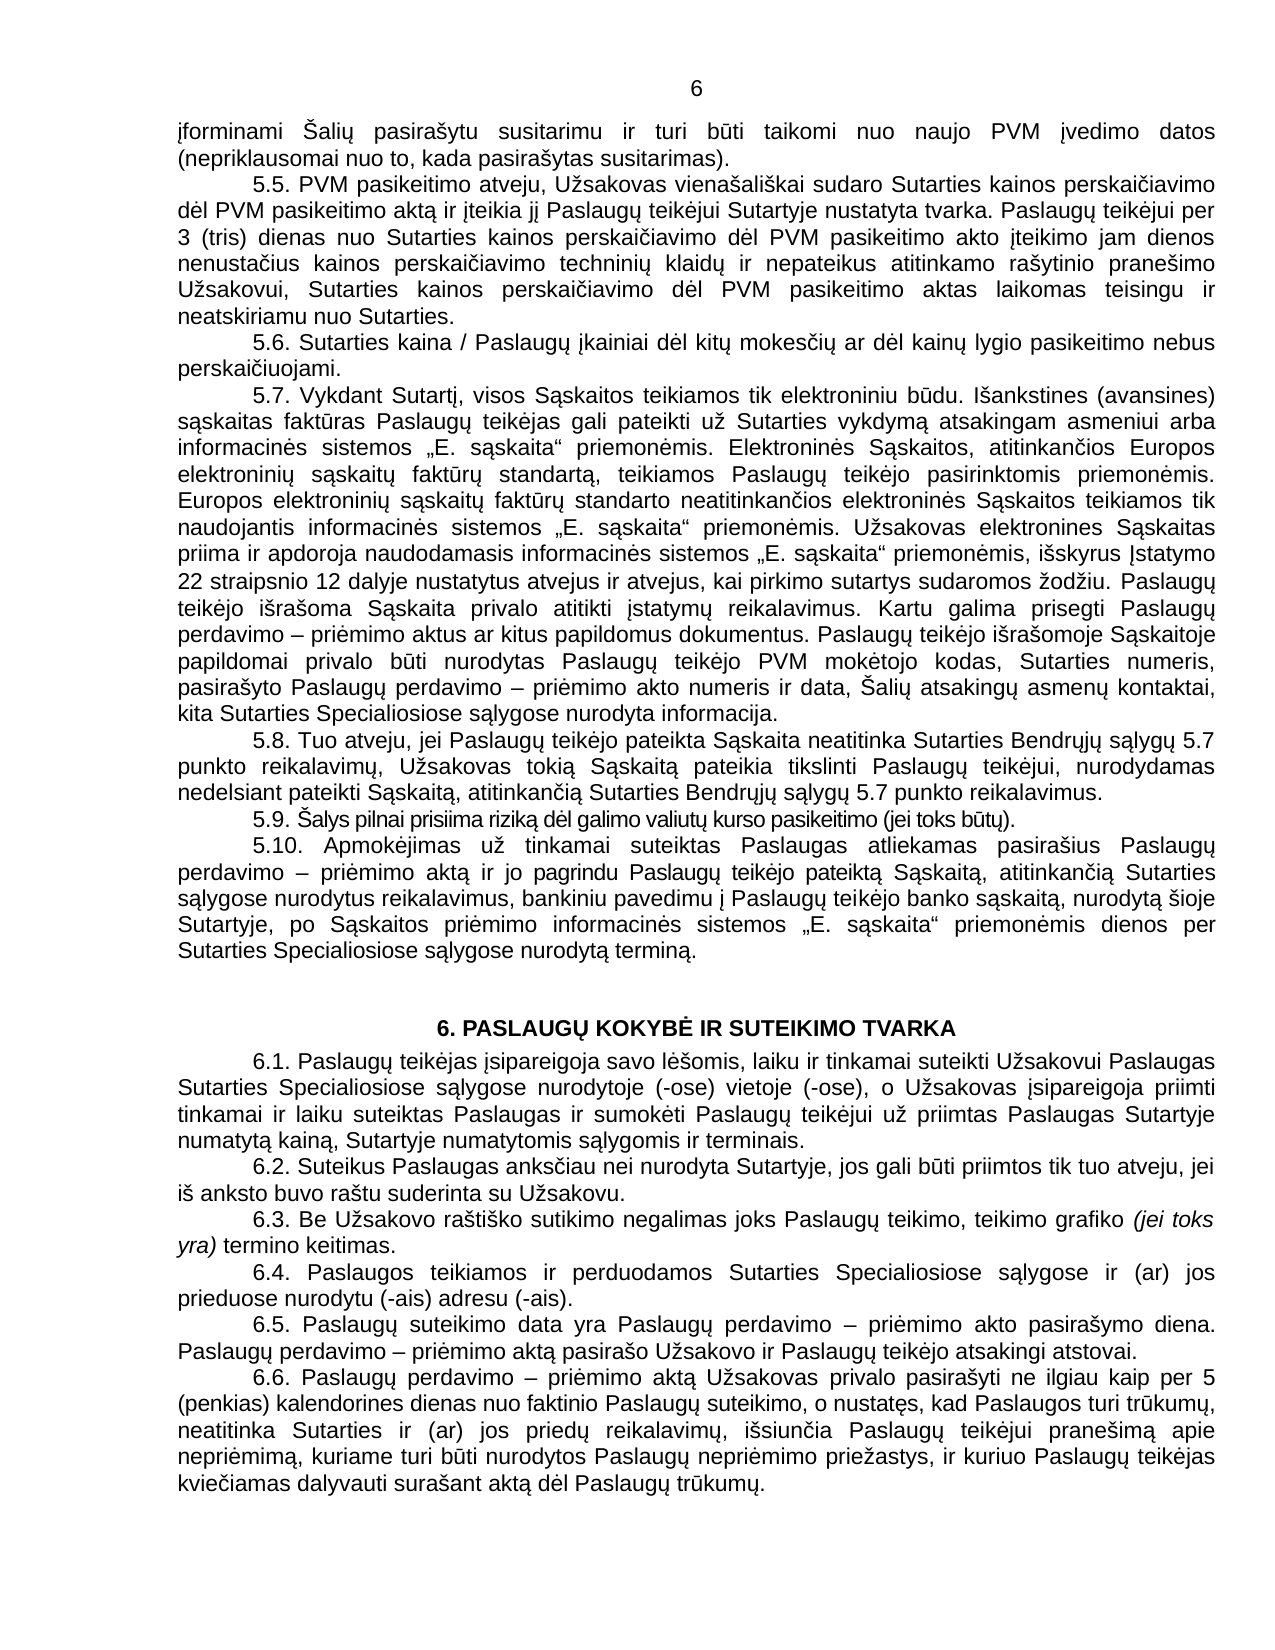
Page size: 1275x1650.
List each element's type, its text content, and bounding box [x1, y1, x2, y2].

text 5.7. Vykdant Sutartį, visos Sąskaitos teikiamos tik elektroniniu būdu. Išankstines (avansines) sąskaitas faktūras Paslaugų teikėjas gali pateikti už Sutarties vykdymą atsakingam asmeniui arba informacinės sistemos „E. sąskaita“ priemonėmis. Elektroninės Sąskaitos, atitinkančios Europos elektroninių sąskaitų faktūrų standartą, teikiamos Paslaugų teikėjo pasirinktomis priemonėmis. Europos elektroninių sąskaitų faktūrų standarto neatitinkančios elektroninės Sąskaitos teikiamos tik naudojantis informacinės sistemos „E. sąskaita“ priemonėmis. Užsakovas elektronines Sąskaitas priima ir apdoroja naudodamasis informacinės sistemos „E. sąskaita“ priemonėmis, išskyrus Įstatymo 22 straipsnio 12 dalyje nustatytus atvejus ir atvejus, kai pirkimo sutartys sudaromos žodžiu. Paslaugų teikėjo išrašoma Sąskaita privalo atitikti įstatymų reikalavimus. Kartu galima prisegti Paslaugų perdavimo – priėmimo aktus ar kitus papildomus dokumentus. Paslaugų teikėjo išrašomoje Sąskaitoje papildomai privalo būti nurodytas Paslaugų teikėjo PVM mokėtojo kodas, Sutarties numeris, pasirašyto Paslaugų perdavimo – priėmimo akto numeris ir data, Šalių atsakingų asmenų kontaktai, kita Sutarties Specialiosiose sąlygose nurodyta informacija. [177, 382, 1216, 727]
text 6.2. Suteikus Paslaugas anksčiau nei nurodyta Sutartyje, jos gali būti priimtos tik tuo atveju, jei iš anksto buvo raštu suderinta su Užsakovu. [177, 1153, 1216, 1206]
title 6. PASLAUGŲ KOKYBĖ IR SUTEIKIMO TVARKA [177, 1015, 1216, 1042]
text 6.4. Paslaugos teikiamos ir perduodamos Sutarties Specialiosiose sąlygose ir (ar) jos prieduose nurodytu (-ais) adresu (-ais). [177, 1259, 1216, 1311]
text 6.5. Paslaugų suteikimo data yra Paslaugų perdavimo – priėmimo akto pasirašymo diena. Paslaugų perdavimo – priėmimo aktą pasirašo Užsakovo ir Paslaugų teikėjo atsakingi atstovai. [177, 1311, 1216, 1364]
text 5.6. Sutarties kaina / Paslaugų įkainiai dėl kitų mokesčių ar dėl kainų lygio pasikeitimo nebus perskaičiuojami. [177, 329, 1216, 382]
text 5.10. Apmokėjimas už tinkamai suteiktas Paslaugas atliekamas pasirašius Paslaugų perdavimo – priėmimo aktą ir jo pagrindu Paslaugų teikėjo pateiktą Sąskaitą, atitinkančią Sutarties sąlygose nurodytus reikalavimus, bankiniu pavedimu į Paslaugų teikėjo banko sąskaitą, nurodytą šioje Sutartyje, po Sąskaitos priėmimo informacinės sistemos „E. sąskaita“ priemonėmis dienos per Sutarties Specialiosiose sąlygose nurodytą terminą. [177, 832, 1216, 964]
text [177, 118, 1216, 171]
text 6.3. Be Užsakovo raštiško sutikimo negalimas joks Paslaugų teikimo, teikimo grafiko (jei toks yra) termino keitimas. [177, 1206, 1216, 1259]
text 5.5. PVM pasikeitimo atveju, Užsakovas vienašališkai sudaro Sutarties kainos perskaičiavimo dėl PVM pasikeitimo aktą ir įteikia jį Paslaugų teikėjui Sutartyje nustatyta tvarka. Paslaugų teikėjui per 3 (tris) dienas nuo Sutarties kainos perskaičiavimo dėl PVM pasikeitimo akto įteikimo jam dienos nenustačius kainos perskaičiavimo techninių klaidų ir nepateikus atitinkamo rašytinio pranešimo Užsakovui, Sutarties kainos perskaičiavimo dėl PVM pasikeitimo aktas laikomas teisingu ir neatskiriamu nuo Sutarties. [177, 171, 1216, 329]
text 6.6. Paslaugų perdavimo – priėmimo aktą Užsakovas privalo pasirašyti ne ilgiau kaip per 5 (penkias) kalendorines dienas nuo faktinio Paslaugų suteikimo, o nustatęs, kad Paslaugos turi trūkumų, neatitinka Sutarties ir (ar) jos priedų reikalavimų, išsiunčia Paslaugų teikėjui pranešimą apie nepriėmimą, kuriame turi būti nurodytos Paslaugų nepriėmimo priežastys, ir kuriuo Paslaugų teikėjas kviečiamas dalyvauti surašant aktą dėl Paslaugų trūkumų. [177, 1364, 1216, 1496]
text 6.1. Paslaugų teikėjas įsipareigoja savo lėšomis, laiku ir tinkamai suteikti Užsakovui Paslaugas Sutarties Specialiosiose sąlygose nurodytoje (-ose) vietoje (-ose), o Užsakovas įsipareigoja priimti tinkamai ir laiku suteiktas Paslaugas ir sumokėti Paslaugų teikėjui už priimtas Paslaugas Sutartyje numatytą kainą, Sutartyje numatytomis sąlygomis ir terminais. [177, 1048, 1216, 1153]
text 5.9. Šalys pilnai prisiima riziką dėl galimo valiutų kurso pasikeitimo (jei toks būtų). [177, 806, 1216, 832]
text 5.8. Tuo atveju, jei Paslaugų teikėjo pateikta Sąskaita neatitinka Sutarties Bendrųjų sąlygų 5.7 punkto reikalavimų, Užsakovas tokią Sąskaitą pateikia tikslinti Paslaugų teikėjui, nurodydamas nedelsiant pateikti Sąskaitą, atitinkančią Sutarties Bendrųjų sąlygų 5.7 punkto reikalavimus. [177, 727, 1216, 806]
